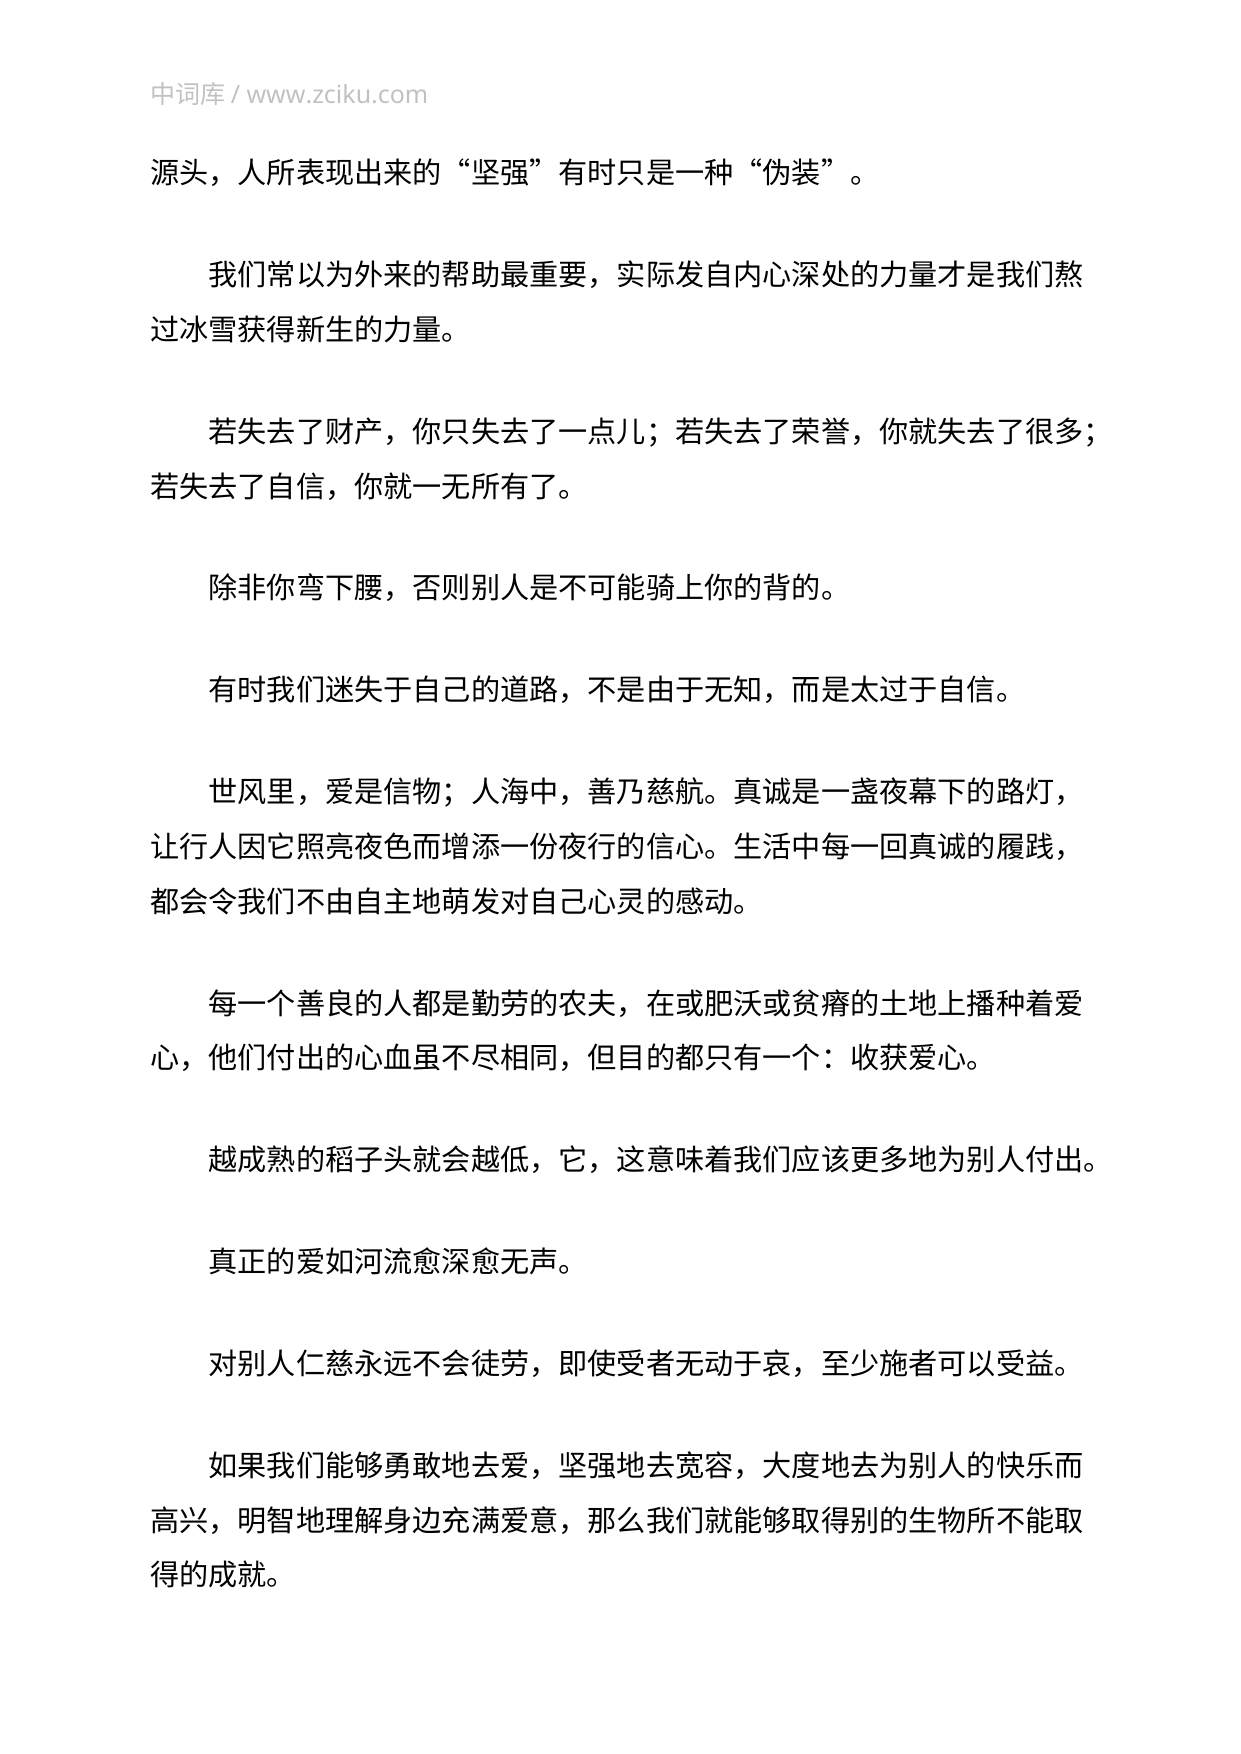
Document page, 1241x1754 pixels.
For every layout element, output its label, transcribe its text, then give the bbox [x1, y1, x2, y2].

text 对别人仁慈永远不会徒劳，即使受者无动于哀，至少施者可以受益。 [150, 1340, 1090, 1383]
text 如果我们能够勇敢地去爱，坚强地去宽容，大度地去为别人的快乐而高兴，明智地理解身边充满爱意，那么我们就能够取得别的生物所不能取得的成就。 [150, 1442, 1090, 1594]
text 有时我们迷失于自己的道路，不是由于无知，而是太过于自信。 [150, 667, 1090, 709]
text 除非你弯下腰，否则别人是不可能骑上你的背的。 [150, 565, 1090, 607]
text 每一个善良的人都是勤劳的农夫，在或肥沃或贫瘠的土地上播种着爱心，他们付出的心血虽不尽相同，但目的都只有一个：收获爱心。 [150, 980, 1090, 1077]
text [150, 150, 1090, 192]
text 越成熟的稻子头就会越低，它，这意味着我们应该更多地为别人付出。 [150, 1137, 1090, 1179]
text 真正的爱如河流愈深愈无声。 [150, 1239, 1090, 1281]
text 若失去了财产，你只失去了一点儿；若失去了荣誉，你就失去了很多；若失去了自信，你就一无所有了。 [150, 408, 1090, 506]
text 世风里，爱是信物；人海中，善乃慈航。真诚是一盏夜幕下的路灯，让行人因它照亮夜色而增添一份夜行的信心。生活中每一回真诚的履践，都会令我们不由自主地萌发对自己心灵的感动。 [150, 769, 1090, 921]
text 我们常以为外来的帮助最重要，实际发自内心深处的力量才是我们熬过冰雪获得新生的力量。 [150, 252, 1090, 349]
